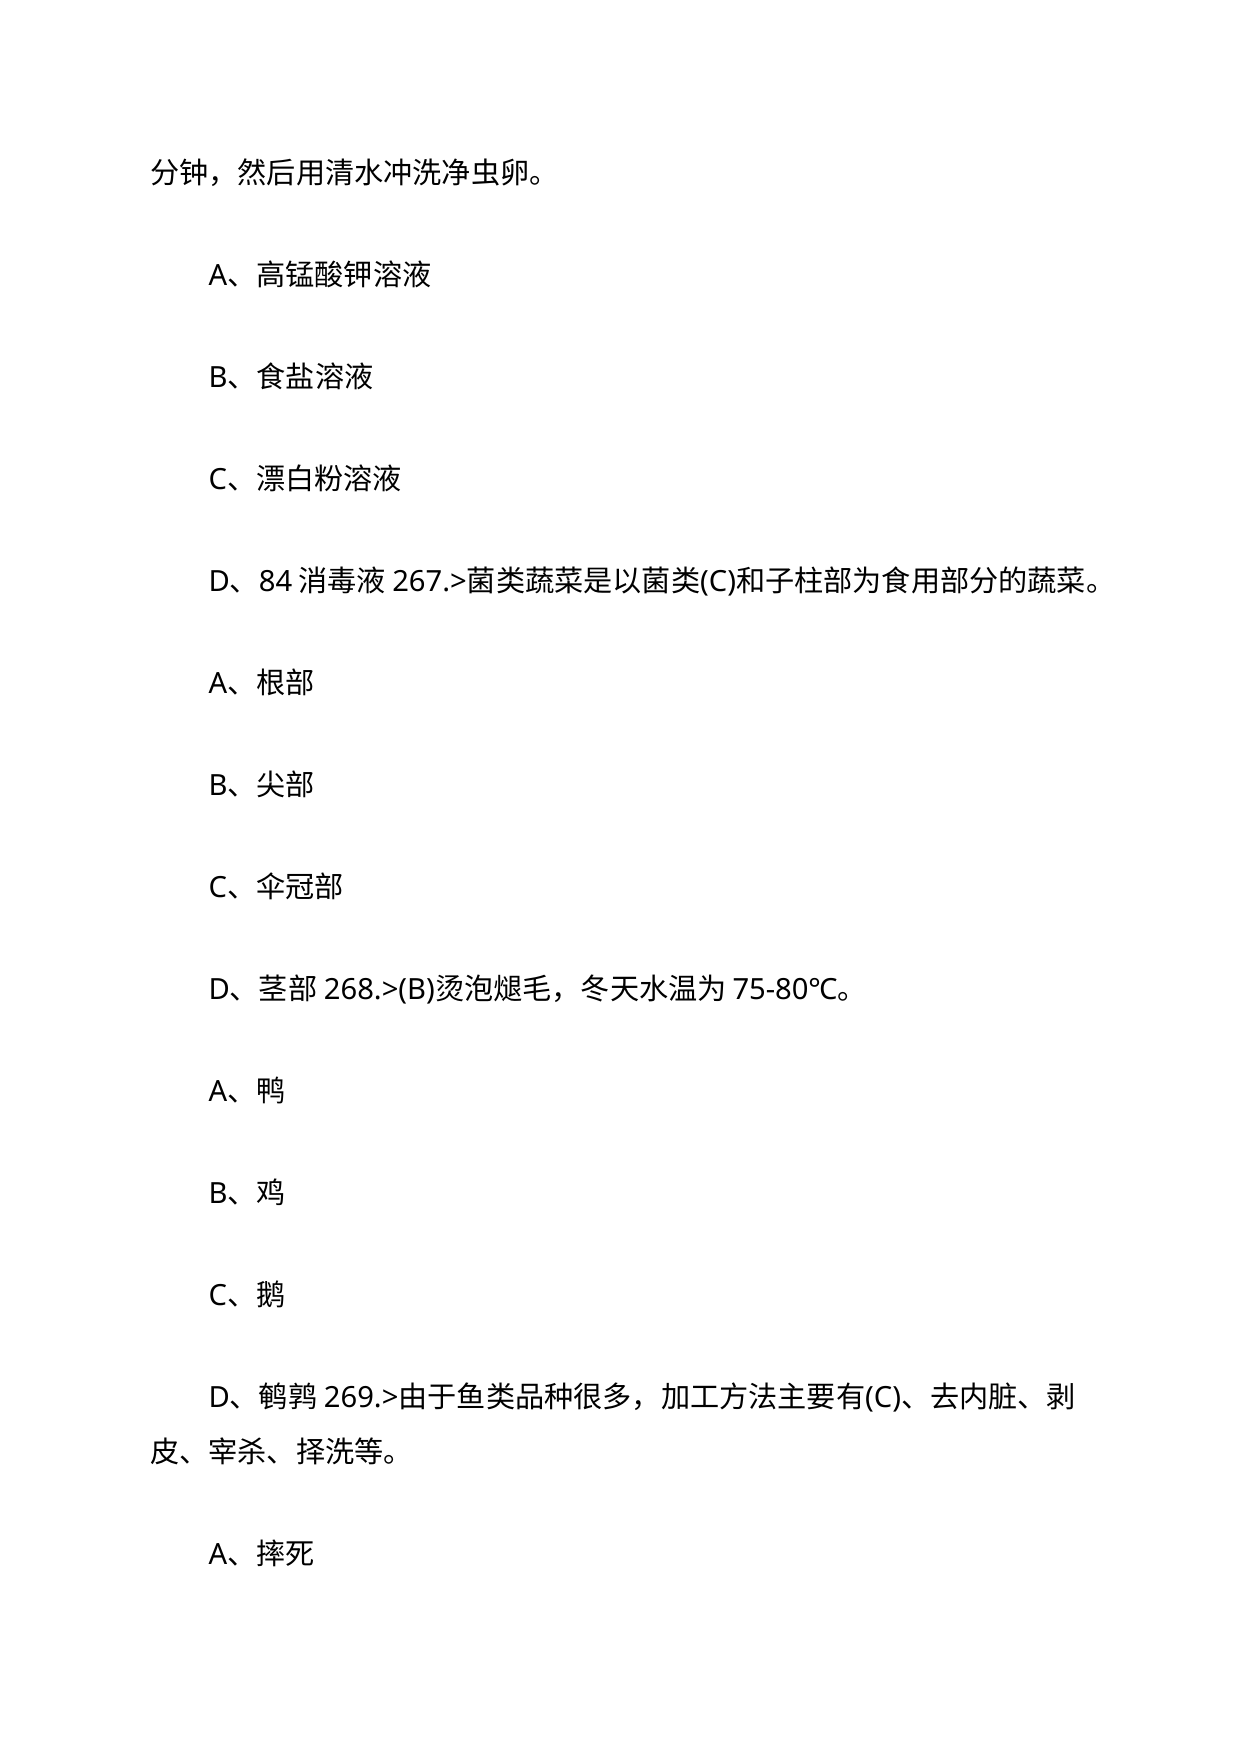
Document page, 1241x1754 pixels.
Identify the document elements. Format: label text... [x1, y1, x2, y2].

text C、鹅 [150, 1272, 1090, 1314]
text B、食盐溶液 [150, 354, 1090, 396]
text C、伞冠部 [150, 864, 1090, 906]
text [150, 150, 1090, 192]
text C、漂白粉溶液 [150, 456, 1090, 498]
text D、茎部 268.>(B)烫泡煺毛，冬天水温为75-80℃。 [150, 966, 1090, 1008]
text D、鹌鹑 269.>由于鱼类品种很多，加工方法主要有(C)、去内脏、剥皮、宰杀、择洗等。 [150, 1373, 1090, 1471]
text B、鸡 [150, 1169, 1090, 1212]
text A、摔死 [150, 1530, 1090, 1573]
text D、84消毒液 267.>菌类蔬菜是以菌类(C)和子柱部为食用部分的蔬菜。 [150, 558, 1090, 600]
text A、高锰酸钾溶液 [150, 252, 1090, 294]
text B、尖部 [150, 762, 1090, 804]
text A、鸭 [150, 1068, 1090, 1110]
text A、根部 [150, 660, 1090, 702]
